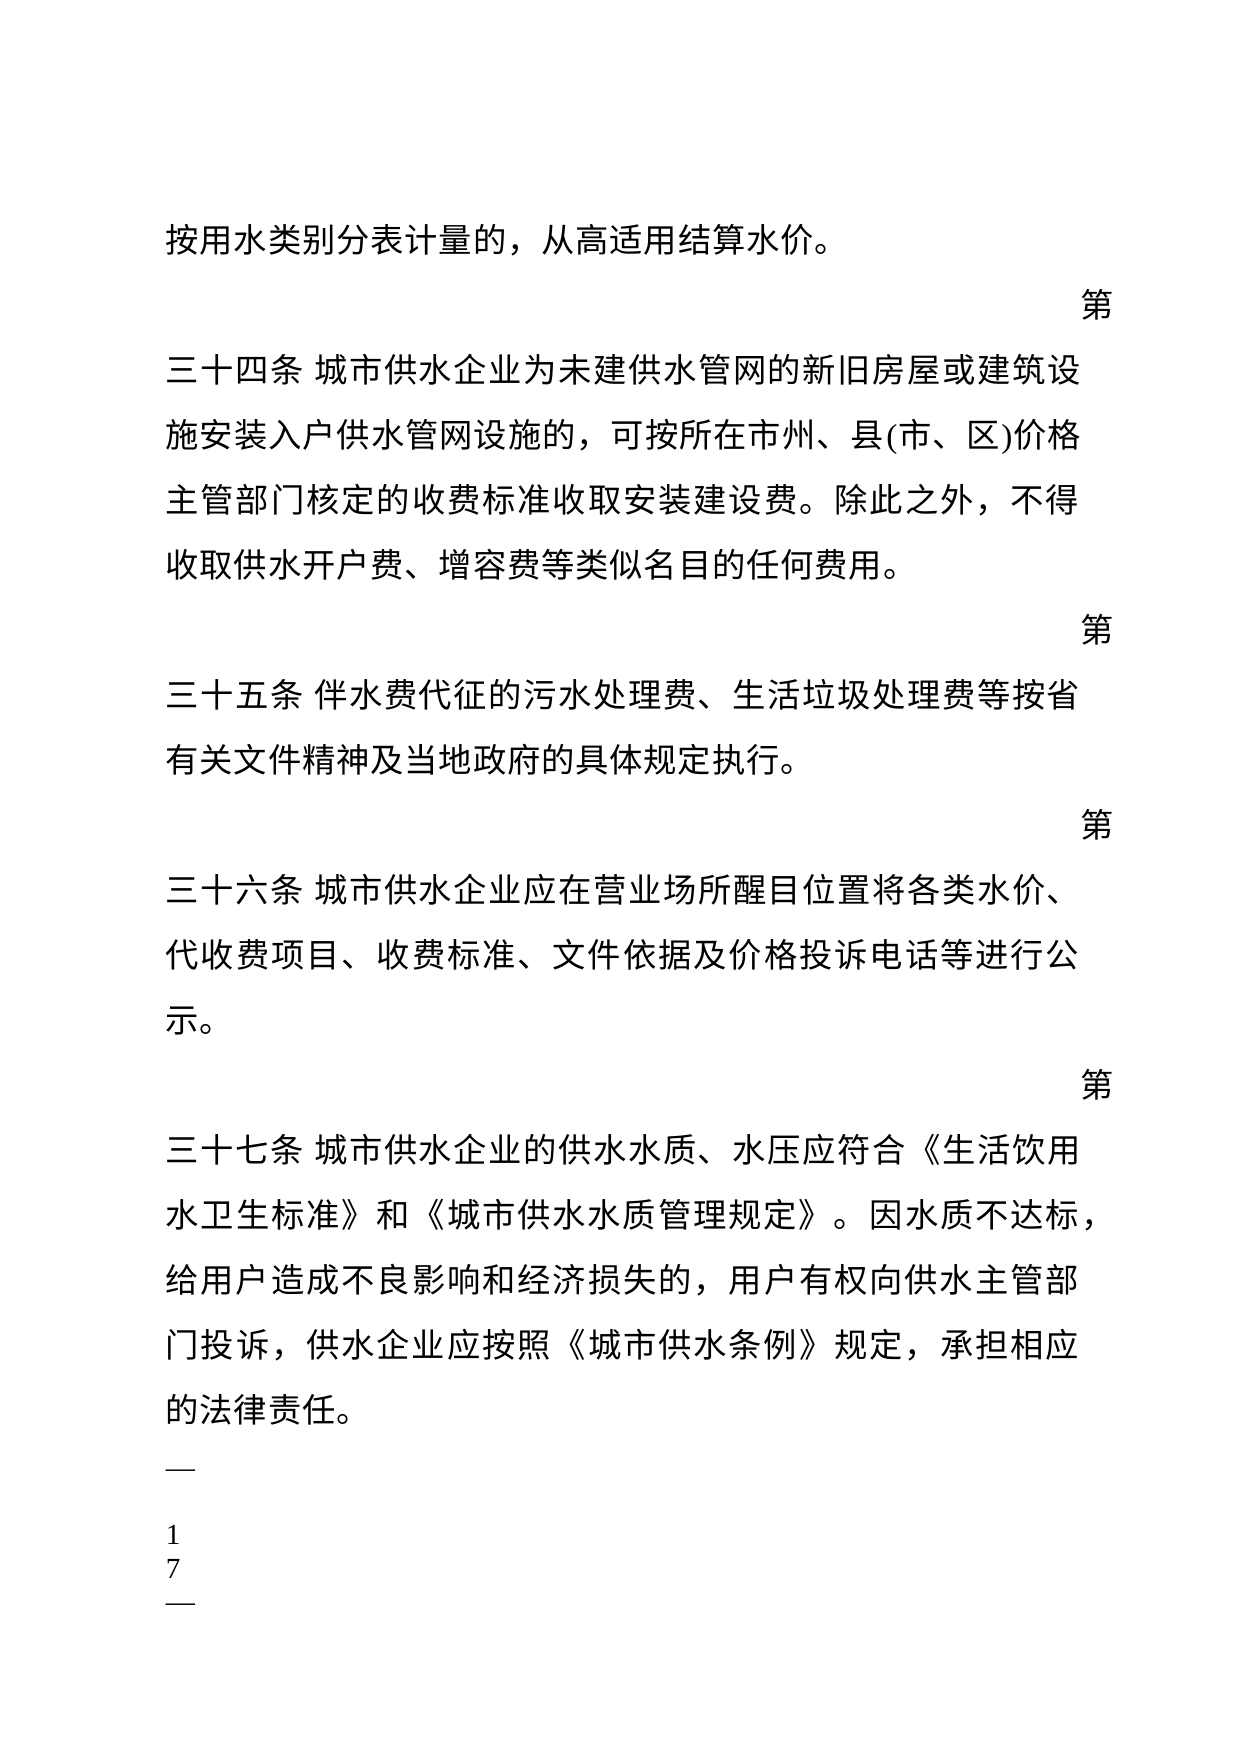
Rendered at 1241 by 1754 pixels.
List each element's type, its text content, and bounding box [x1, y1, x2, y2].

text 第三十四条 城市供水企业为未建供水管网的新旧房屋或建筑设施安装入户供水管网设施的，可按所在市州、县(市、区)价格主管部门核定的收费标准收取安装建设费。除此之外，不得收取供水开户费、增容费等类似名目的任何费用。 [165, 270, 1081, 595]
text 第三十六条 城市供水企业应在营业场所醒目位置将各类水价、代收费项目、收费标准、文件依据及价格投诉电话等进行公示。 [165, 790, 1081, 1050]
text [165, 205, 1081, 270]
text 第三十五条 伴水费代征的污水处理费、生活垃圾处理费等按省有关文件精神及当地政府的具体规定执行。 [165, 595, 1081, 790]
text 第三十七条 城市供水企业的供水水质、水压应符合《生活饮用水卫生标准》和《城市供水水质管理规定》。因水质不达标，给用户造成不良影响和经济损失的，用户有权向供水主管部门投诉，供水企业应按照《城市供水条例》规定，承担相应的法律责任。 [165, 1050, 1081, 1440]
